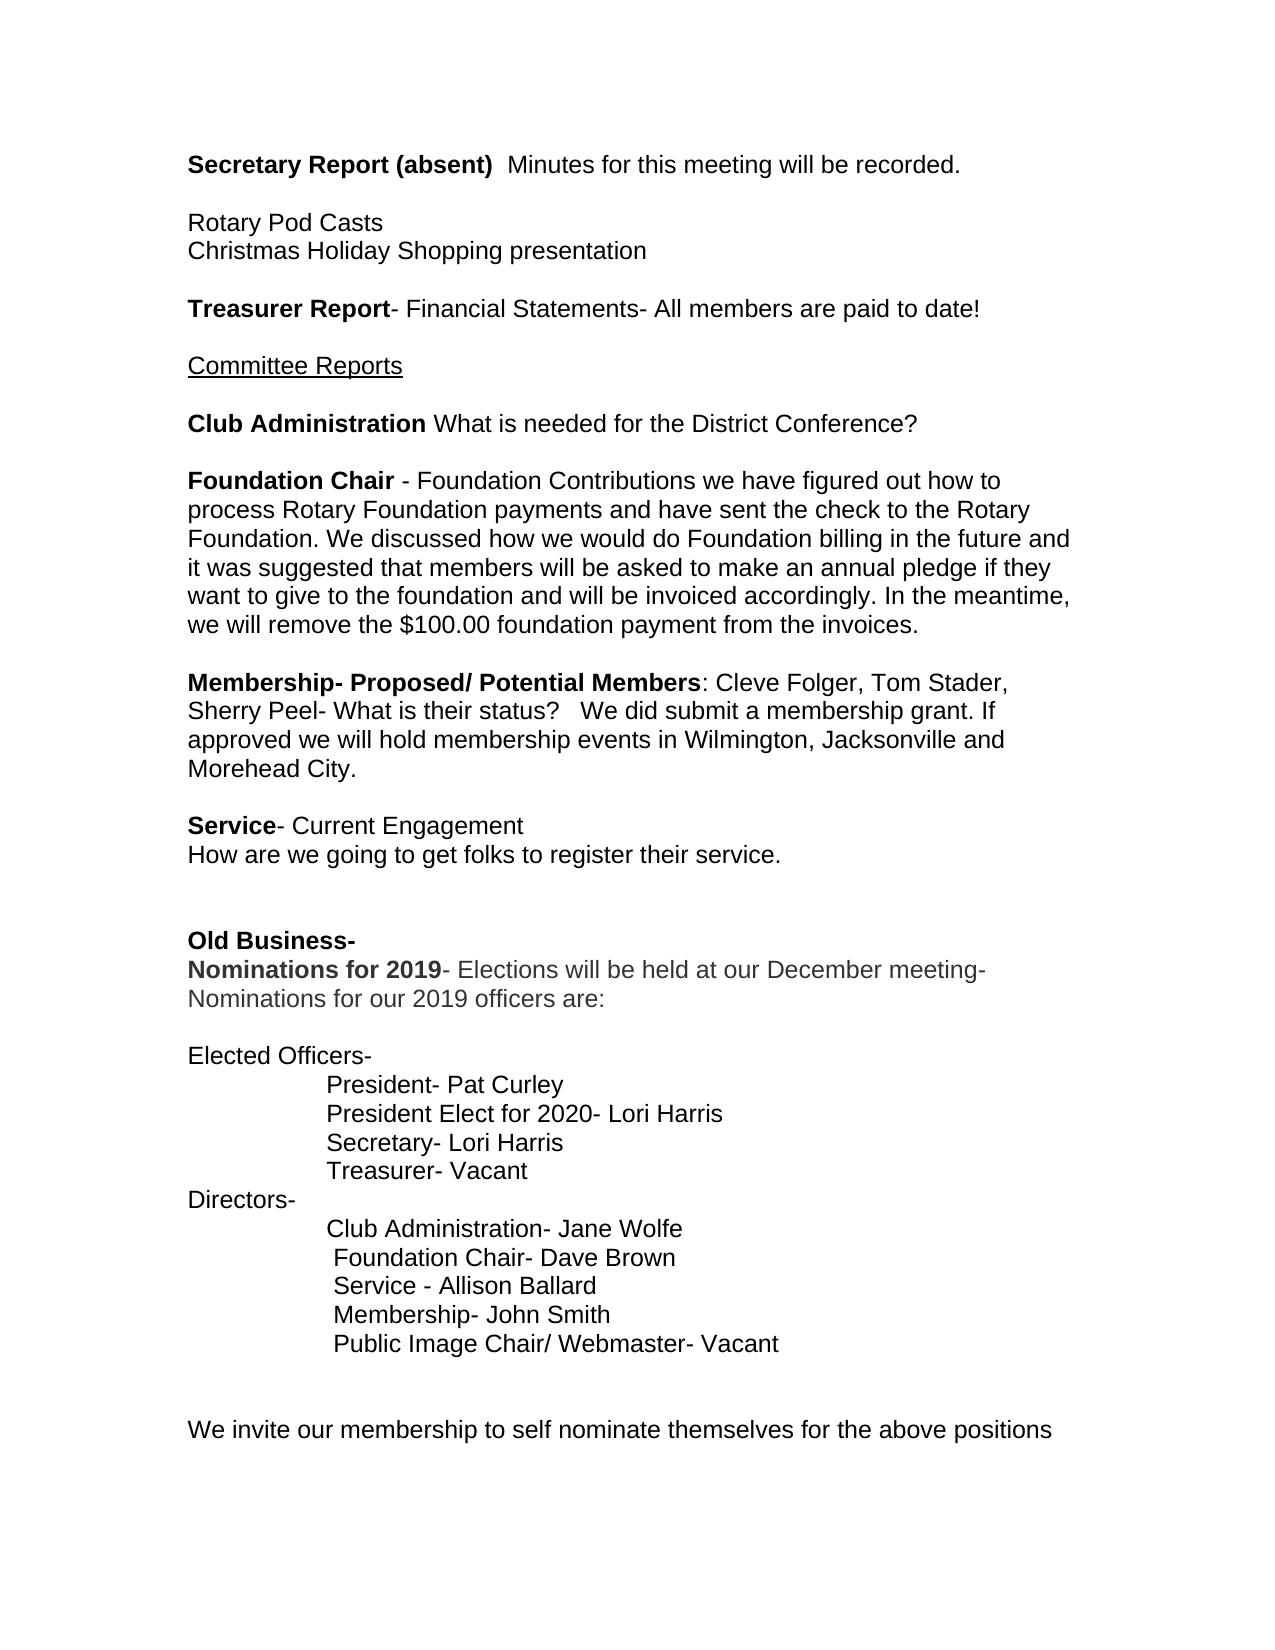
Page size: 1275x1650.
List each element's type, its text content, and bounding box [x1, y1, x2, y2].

text President Elect for 2020- Lori Harris [187, 1099, 1087, 1127]
text How are we going to get folks to register their service. [187, 840, 1087, 869]
text Old Business- [187, 926, 1087, 955]
text Service- Current Engagement [187, 811, 1087, 840]
text Secretary- Lori Harris [187, 1127, 1087, 1156]
text Elected Officers- [187, 1041, 1087, 1070]
text President- Pat Curley [187, 1070, 1087, 1099]
text Club Administration- Jane Wolfe [187, 1214, 1087, 1242]
text Club Administration What is needed for the District Conference? [187, 409, 1087, 437]
text Public Image Chair/ Webmaster- Vacant [187, 1329, 1087, 1357]
text Secretary Report (absent) Minutes for this meeting will be recorded. [187, 150, 1087, 179]
text Membership- Proposed/ Potential Members: Cleve Folger, Tom Stader, Sherry Peel- What is their status? We did submit a membership grant. If approved we will hold membership events in Wilmington, Jacksonville and Morehead City. [187, 667, 1087, 782]
text Treasurer Report- Financial Statements- All members are paid to date! [187, 294, 1087, 322]
text Treasurer- Vacant [187, 1156, 1087, 1185]
text Rotary Pod Casts [187, 207, 1087, 236]
text Service - Allison Ballard [187, 1271, 1087, 1300]
text Foundation Chair- Dave Brown [187, 1242, 1087, 1271]
text Directors- [187, 1185, 1087, 1214]
text Christmas Holiday Shopping presentation [187, 236, 1087, 265]
text Nominations for 2019- Elections will be held at our December meeting-Nominations for our 2019 officers are: [606, 955, 1087, 1012]
text Foundation Chair - Foundation Contributions we have figured out how to process Rotary Foundation payments and have sent the check to the Rotary Foundation. We discussed how we would do Foundation billing in the future and it was suggested that members will be asked to make an annual pledge if they want to give to the foundation and will be invoiced accordingly. In the meantime, we will remove the $100.00 foundation payment from the invoices. [187, 466, 1087, 639]
text Membership- John Smith [187, 1300, 1087, 1329]
text Committee Reports [187, 351, 1087, 380]
text We invite our membership to self nominate themselves for the above positions [187, 1415, 1087, 1444]
